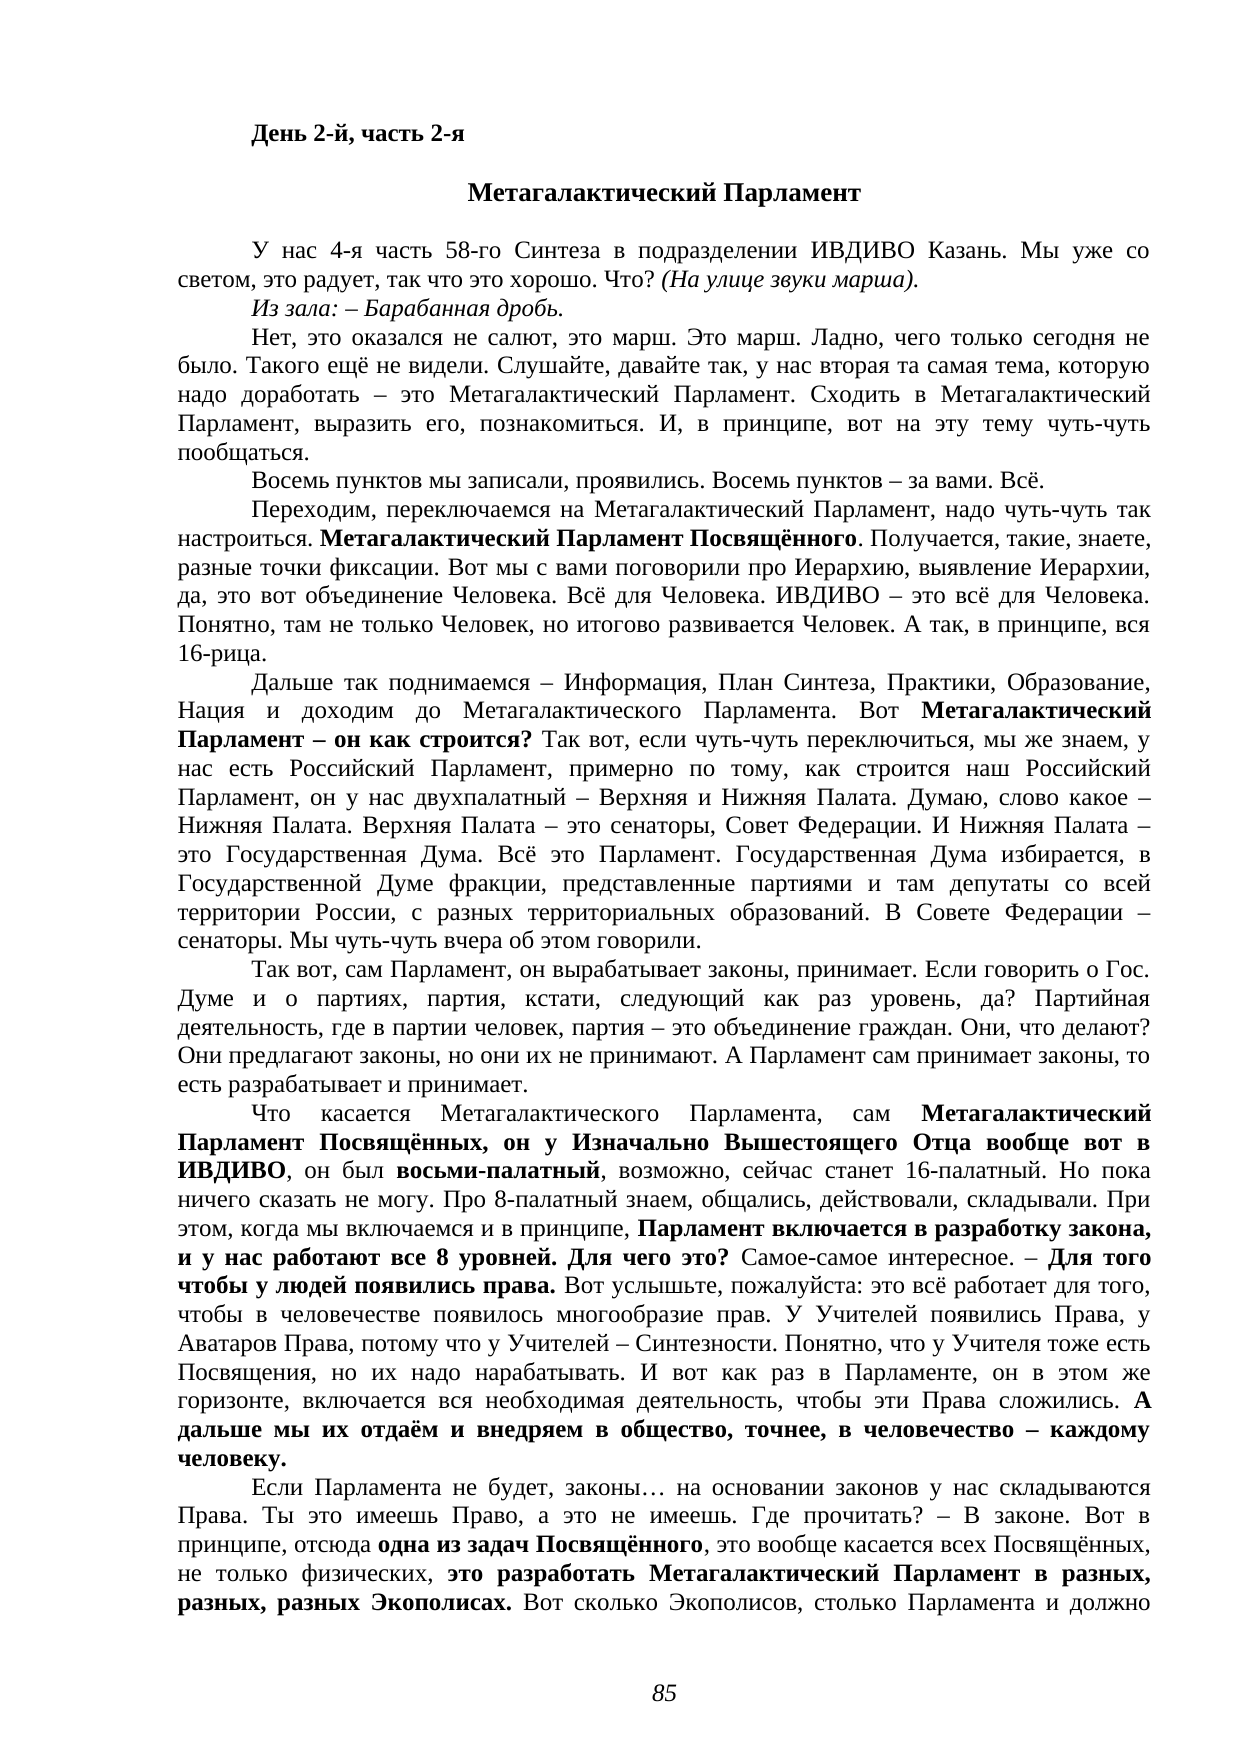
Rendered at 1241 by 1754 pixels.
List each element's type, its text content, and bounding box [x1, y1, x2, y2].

text День 2-й, часть 2-я [177, 118, 1152, 147]
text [177, 1472, 1152, 1616]
text Переходим, переключаемся на Метагалактический Парламент, надо чуть-чуть так настроиться. Метагалактический Парламент Посвящённого. Получается, такие, знаете, разные точки фиксации. Вот мы с вами поговорили про Иерархию, выявление Иерархии, да, это вот объединение Человека. Всё для Человека. ИВДИВО – это всё для Человека. Понятно, там не только Человек, но итогово развивается Человек. А так, в принципе, вся 16-рица. [177, 494, 1152, 667]
text Из зала: – Барабанная дробь. [177, 293, 1152, 322]
text У нас 4-я часть 58-го Синтеза в подразделении ИВДИВО Казань. Мы уже со светом, это радует, так что это хорошо. Что? (На улице звуки марша). [177, 236, 1152, 293]
text Что касается Метагалактического Парламента, сам Метагалактический Парламент Посвящённых, он у Изначально Вышестоящего Отца вообще вот в ИВДИВО, он был восьми-палатный, возможно, сейчас станет 16-палатный. Но пока ничего сказать не могу. Про 8-палатный знаем, общались, действовали, складывали. При этом, когда мы включаемся и в принципе, Парламент включается в разработку закона, и у нас работают все 8 уровней. Для чего это? Самое-самое интересное. – Для того чтобы у людей появились права. Вот услышьте, пожалуйста: это всё работает для того, чтобы в человечестве появилось многообразие прав. У Учителей появились Права, у Аватаров Права, потому что у Учителей – Синтезности. Понятно, что у Учителя тоже есть Посвящения, но их надо нарабатывать. И вот как раз в Парламенте, он в этом же горизонте, включается вся необходимая деятельность, чтобы эти Права сложились. А дальше мы их отдаём и внедряем в общество, точнее, в человечество – каждому человеку. [177, 1098, 1152, 1472]
text Так вот, сам Парламент, он вырабатывает законы, принимает. Если говорить о Гос. Думе и о партиях, партия, кстати, следующий как раз уровень, да? Партийная деятельность, где в партии человек, партия – это объединение граждан. Они, что делают? Они предлагают законы, но они их не принимают. А Парламент сам принимает законы, то есть разрабатывает и принимает. [177, 954, 1152, 1098]
text Метагалактический Парламент [177, 176, 1152, 207]
text Нет, это оказался не салют, это марш. Это марш. Ладно, чего только сегодня не было. Такого ещё не видели. Слушайте, давайте так, у нас вторая та самая тема, которую надо доработать – это Метагалактический Парламент. Сходить в Метагалактический Парламент, выразить его, познакомиться. И, в принципе, вот на эту тему чуть-чуть пообщаться. [177, 322, 1152, 466]
text Дальше так поднимаемся – Информация, План Синтеза, Практики, Образование, Нация и доходим до Метагалактического Парламента. Вот Метагалактический Парламент – он как строится? Так вот, если чуть-чуть переключиться, мы же знаем, у нас есть Российский Парламент, примерно по тому, как строится наш Российский Парламент, он у нас двухпалатный – Верхняя и Нижняя Палата. Думаю, слово какое – Нижняя Палата. Верхняя Палата – это сенаторы, Совет Федерации. И Нижняя Палата – это Государственная Дума. Всё это Парламент. Государственная Дума избирается, в Государственной Думе фракции, представленные партиями и там депутаты со всей территории России, с разных территориальных образований. В Совете Федерации – сенаторы. Мы чуть-чуть вчера об этом говорили. [177, 667, 1152, 954]
text Восемь пунктов мы записали, проявились. Восемь пунктов – за вами. Всё. [177, 466, 1152, 494]
